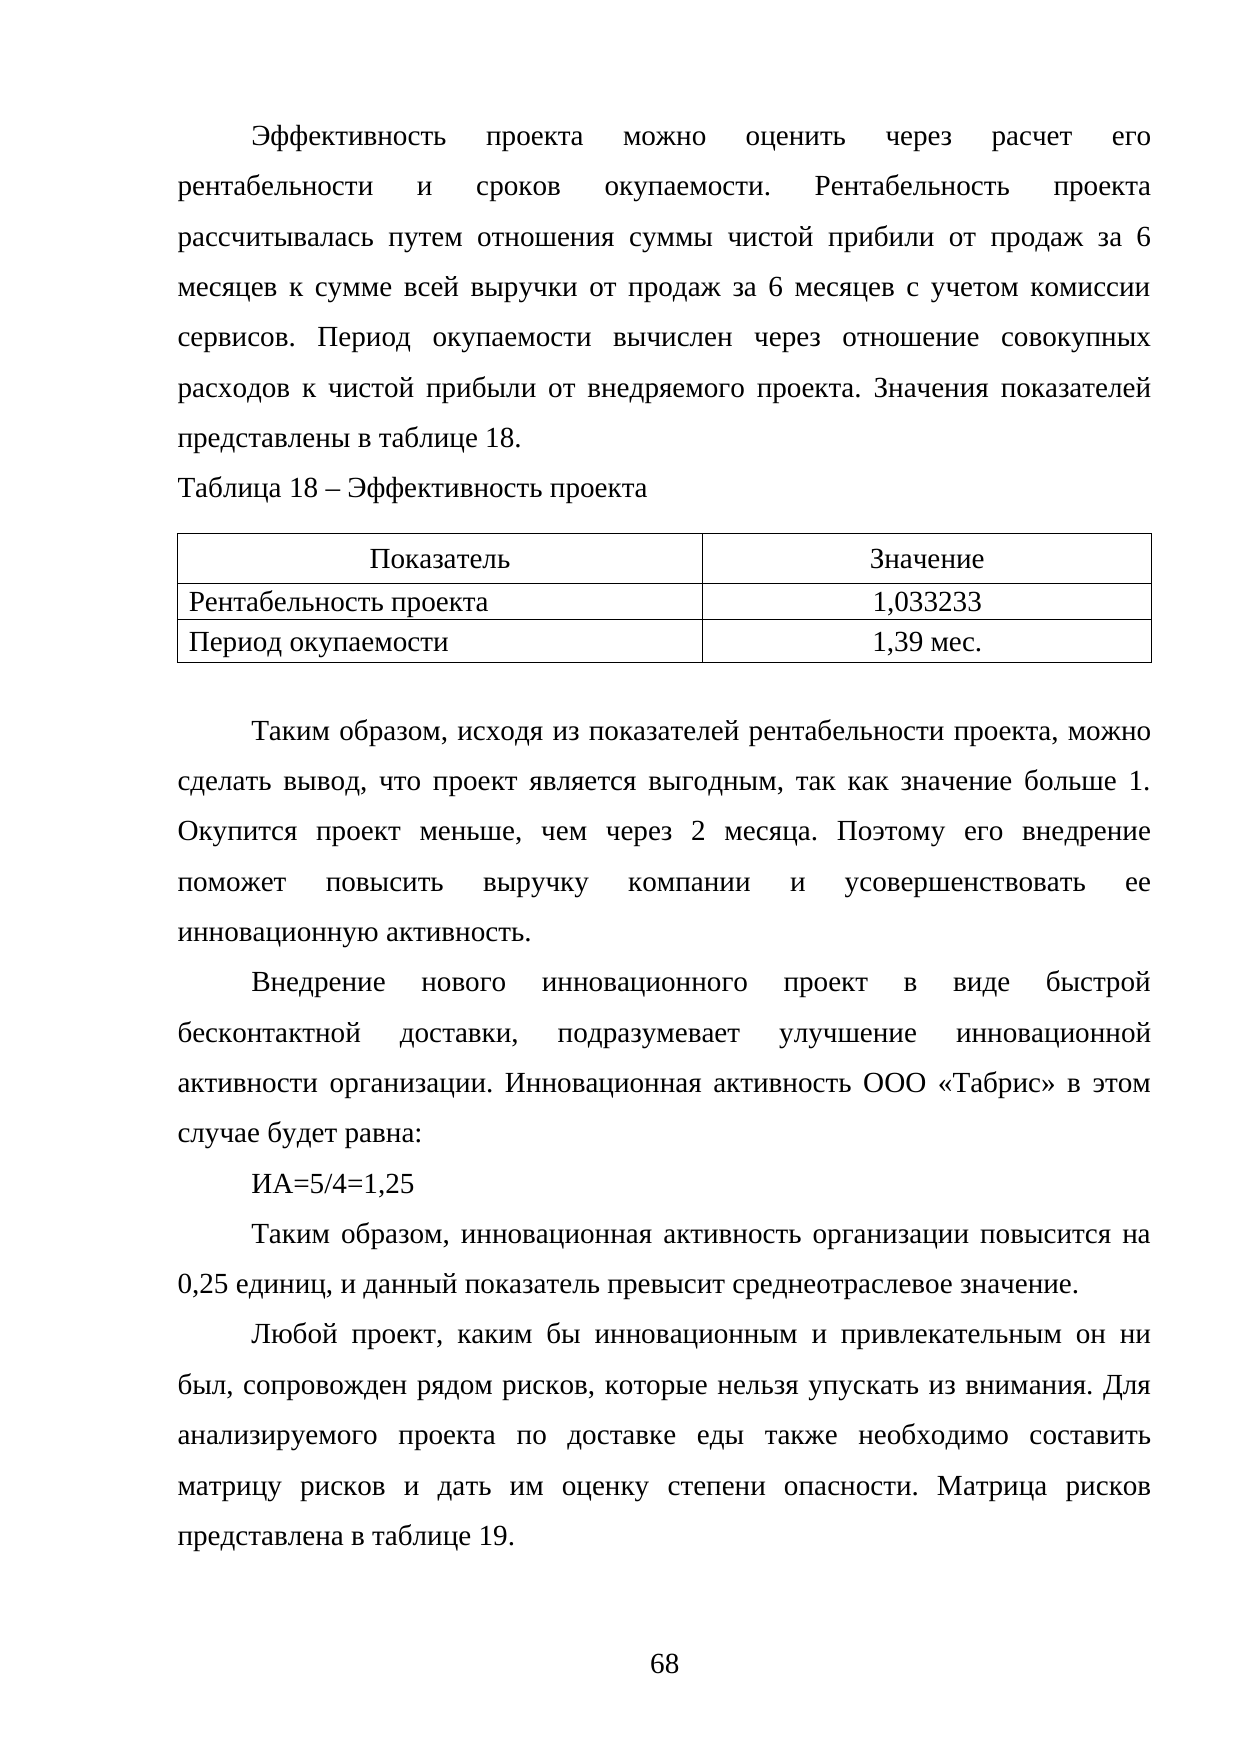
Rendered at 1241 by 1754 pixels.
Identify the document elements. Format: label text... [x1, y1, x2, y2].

text Внедрение нового инновационного проект в виде быстрой бесконтактной доставки, подразумевает улучшение инновационной активности организации. Инновационная активность ООО «Табрис» в этом случае будет равна: [177, 964, 1152, 1149]
table_cell Период окупаемости [178, 620, 702, 662]
text Таким образом, исходя из показателей рентабельности проекта, можно сделать вывод, что проект является выгодным, так как значение больше 1. Окупится проект меньше, чем через 2 месяца. Поэтому его внедрение поможет повысить выручку компании и усовершенствовать ее инновационную активность. [177, 713, 1152, 948]
text ИА=5/4=1,25 [177, 1166, 1152, 1199]
table_cell 1,033233 [703, 584, 1151, 619]
text Эффективность проекта можно оценить через расчет его рентабельности и сроков окупаемости. Рентабельность проекта рассчитывалась путем отношения суммы чистой прибили от продаж за 6 месяцев к сумме всей выручки от продаж за 6 месяцев с учетом комиссии сервисов. Период окупаемости вычислен через отношение совокупных расходов к чистой прибыли от внедряемого проекта. Значения показателей представлены в таблице 18. [177, 118, 1152, 453]
table_header Значение [703, 534, 1151, 583]
table_cell 1,39 мес. [703, 620, 1151, 662]
text Таким образом, инновационная активность организации повысится на 0,25 единиц, и данный показатель превысит среднеотраслевое значение. [177, 1216, 1152, 1300]
text Любой проект, каким бы инновационным и привлекательным он ни был, сопровожден рядом рисков, которые нельзя упускать из внимания. Для анализируемого проекта по доставке еды также необходимо составить матрицу рисков и дать им оценку степени опасности. Матрица рисков представлена в таблице 19. [177, 1317, 1152, 1551]
table_cell Рентабельность проекта [178, 584, 702, 619]
text Таблица 18 – Эффективность проекта [177, 470, 1152, 504]
table_header Показатель [178, 534, 702, 583]
